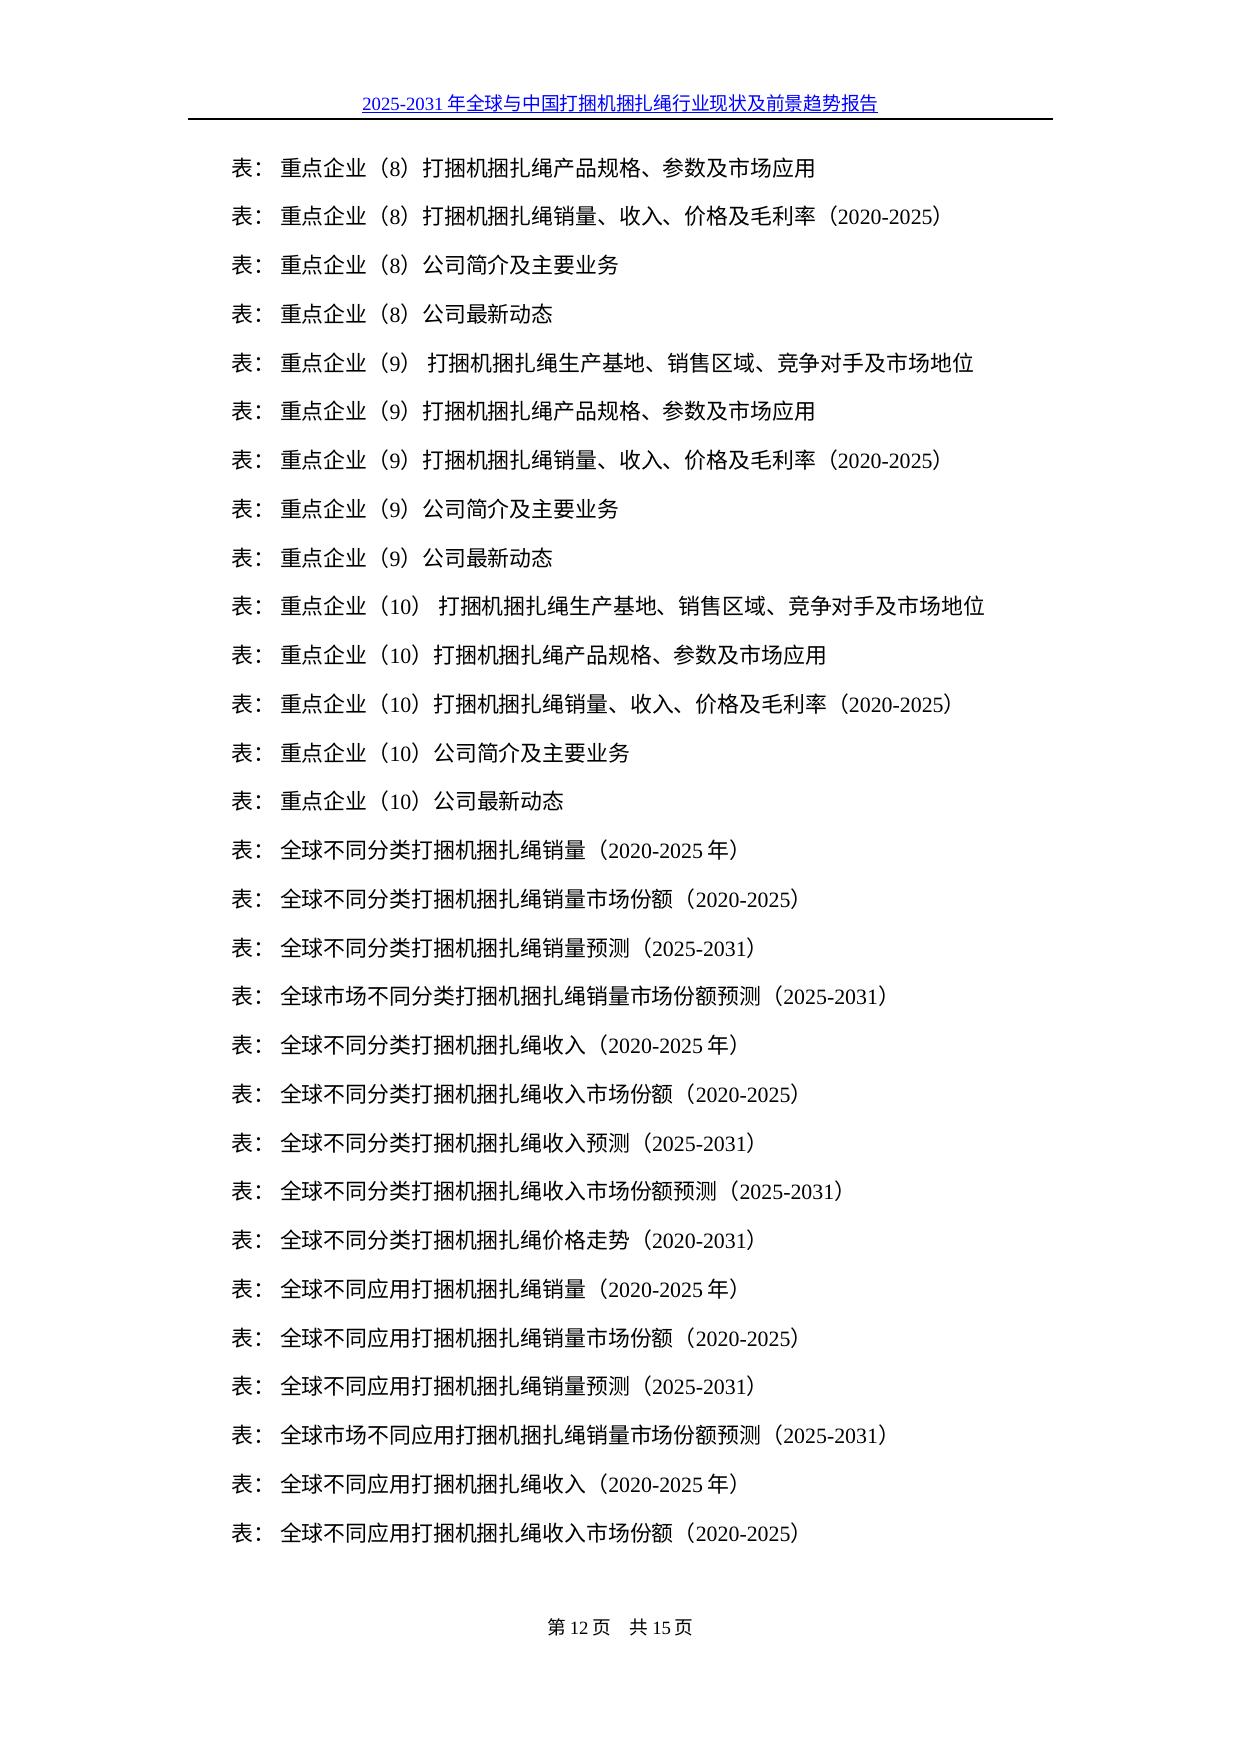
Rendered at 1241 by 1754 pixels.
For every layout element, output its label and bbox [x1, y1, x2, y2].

text [187, 150, 1053, 1548]
